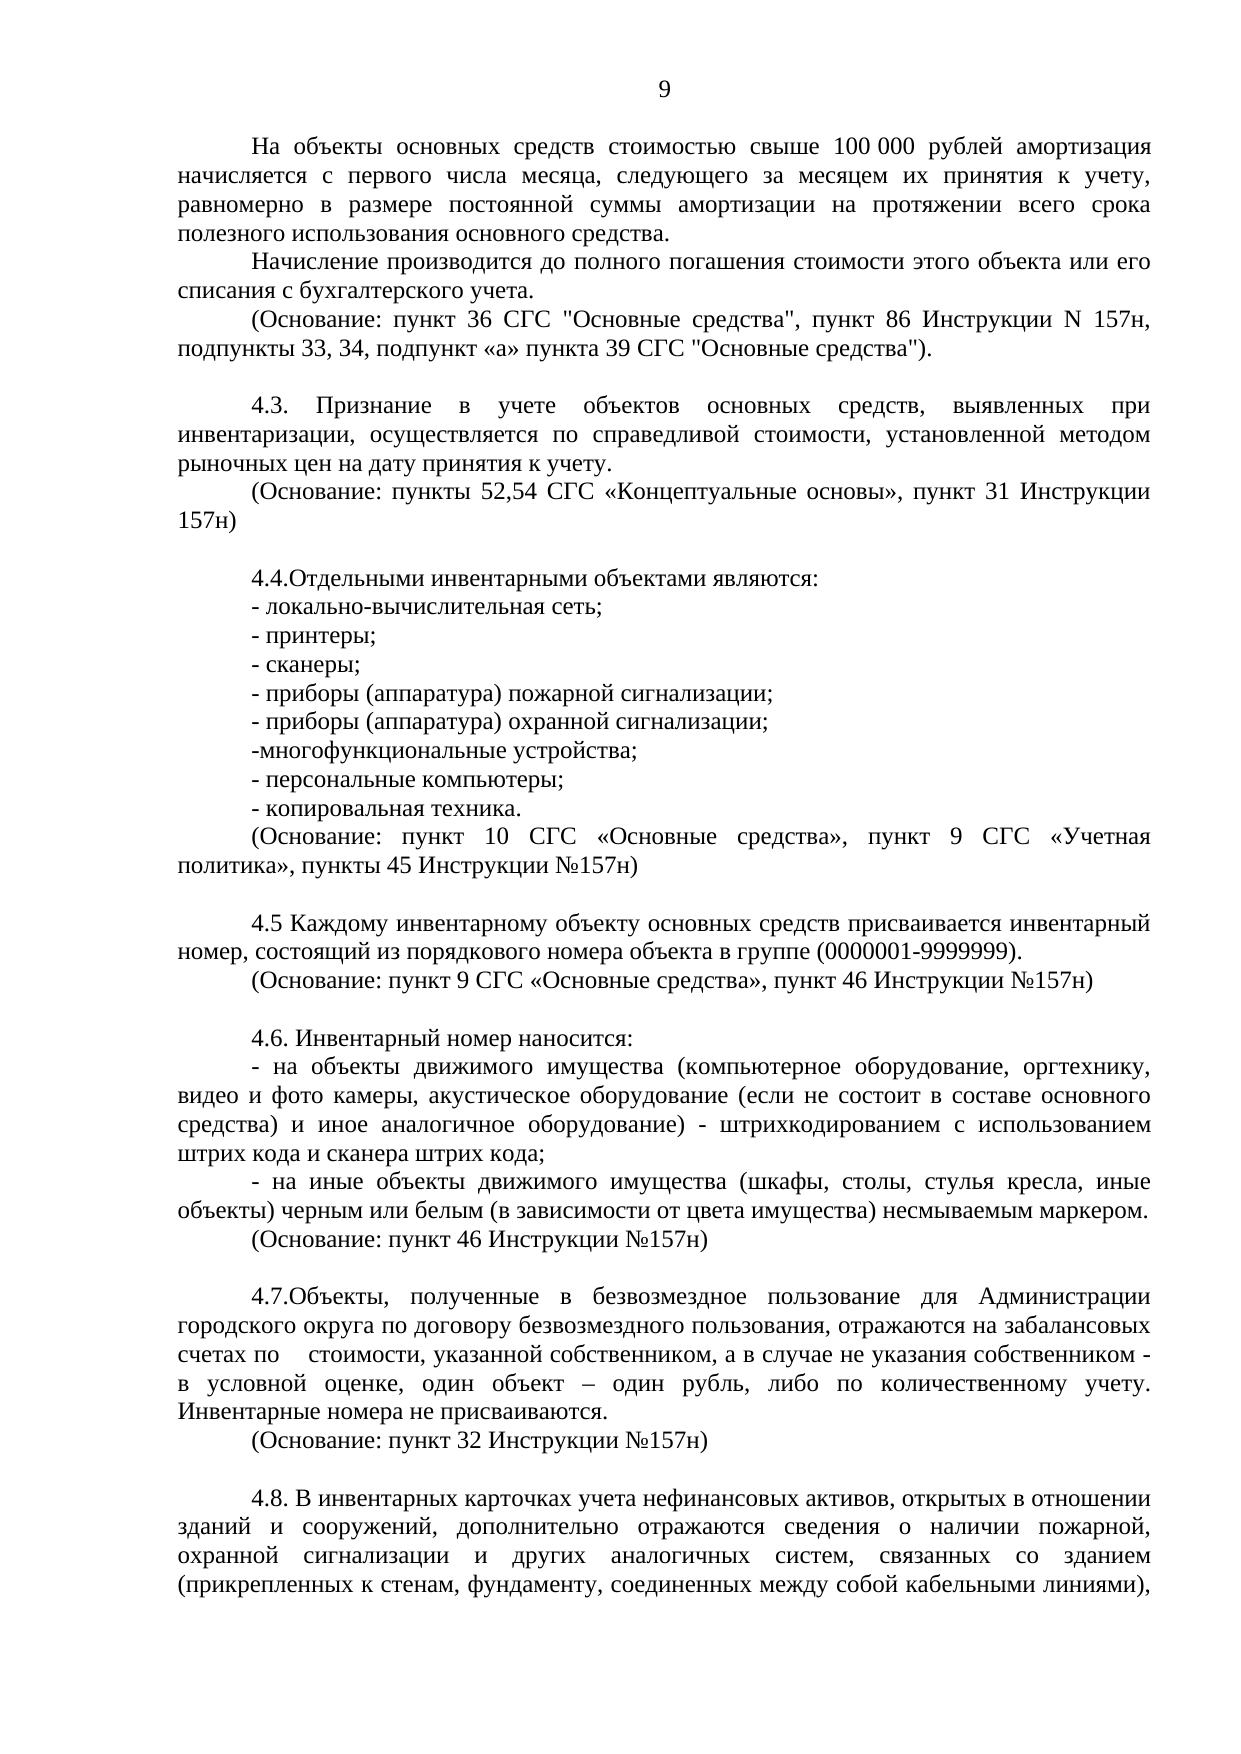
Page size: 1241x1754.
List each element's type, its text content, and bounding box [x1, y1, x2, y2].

text - принтеры; [177, 620, 1152, 649]
text -многофункциональные устройства; [177, 735, 1152, 764]
text (Основание: пункт 36 СГС "Основные средства", пункт 86 Инструкции N 157н, подпункты 33, 34, подпункт «а» пункта 39 СГС "Основные средства"). [177, 304, 1152, 361]
text - приборы (аппаратура) пожарной сигнализации; [177, 678, 1152, 706]
text - локально-вычислительная сеть; [177, 591, 1152, 620]
text - приборы (аппаратура) охранной сигнализации; [177, 706, 1152, 735]
text (Основание: пункт 9 СГС «Основные средства», пункт 46 Инструкции №157н) [177, 965, 1152, 994]
text - копировальная техника. [177, 793, 1152, 821]
text 4.6. Инвентарный номер наносится: [177, 1023, 1152, 1051]
text - сканеры; [177, 649, 1152, 678]
text 4.5 Каждому инвентарному объекту основных средств присваивается инвентарный номер, состоящий из порядкового номера объекта в группе (0000001-9999999). [177, 908, 1152, 965]
text (Основание: пункт 46 Инструкции №157н) [177, 1224, 1152, 1253]
text Начисление производится до полного погашения стоимости этого объекта или его списания с бухгалтерского учета. [177, 246, 1152, 304]
text (Основание: пункт 32 Инструкции №157н) [177, 1425, 1152, 1454]
text (Основание: пункт 10 СГС «Основные средства», пункт 9 СГС «Учетная политика», пункты 45 Инструкции №157н) [177, 821, 1152, 879]
text (Основание: пункты 52,54 СГС «Концептуальные основы», пункт 31 Инструкции 157н) [177, 476, 1152, 534]
text - на иные объекты движимого имущества (шкафы, столы, стулья кресла, иные объекты) черным или белым (в зависимости от цвета имущества) несмываемым маркером. [177, 1166, 1152, 1224]
text - на объекты движимого имущества (компьютерное оборудование, оргтехнику, видео и фото камеры, акустическое оборудование (если не состоит в составе основного средства) и иное аналогичное оборудование) - штрихкодированием с использованием штрих кода и сканера штрих кода; [177, 1051, 1152, 1166]
text - персональные компьютеры; [177, 764, 1152, 793]
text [177, 1483, 1152, 1598]
text 4.7.Объекты, полученные в безвозмездное пользование для Администрации городского округа по договору безвозмездного пользования, отражаются на забалансовых счетах по стоимости, указанной собственником, а в случае не указания собственником - в условной оценке, один объект – один рубль, либо по количественному учету. Инвентарные номера не присваиваются. [177, 1281, 1152, 1425]
text 4.3. Признание в учете объектов основных средств, выявленных при инвентаризации, осуществляется по справедливой стоимости, установленной методом рыночных цен на дату принятия к учету. [177, 390, 1152, 476]
text На объекты основных средств стоимостью свыше 100 000 рублей амортизация начисляется с первого числа месяца, следующего за месяцем их принятия к учету, равномерно в размере постоянной суммы амортизации на протяжении всего срока полезного использования основного средства. [177, 131, 1152, 246]
text 4.4.Отдельными инвентарными объектами являются: [177, 563, 1152, 591]
